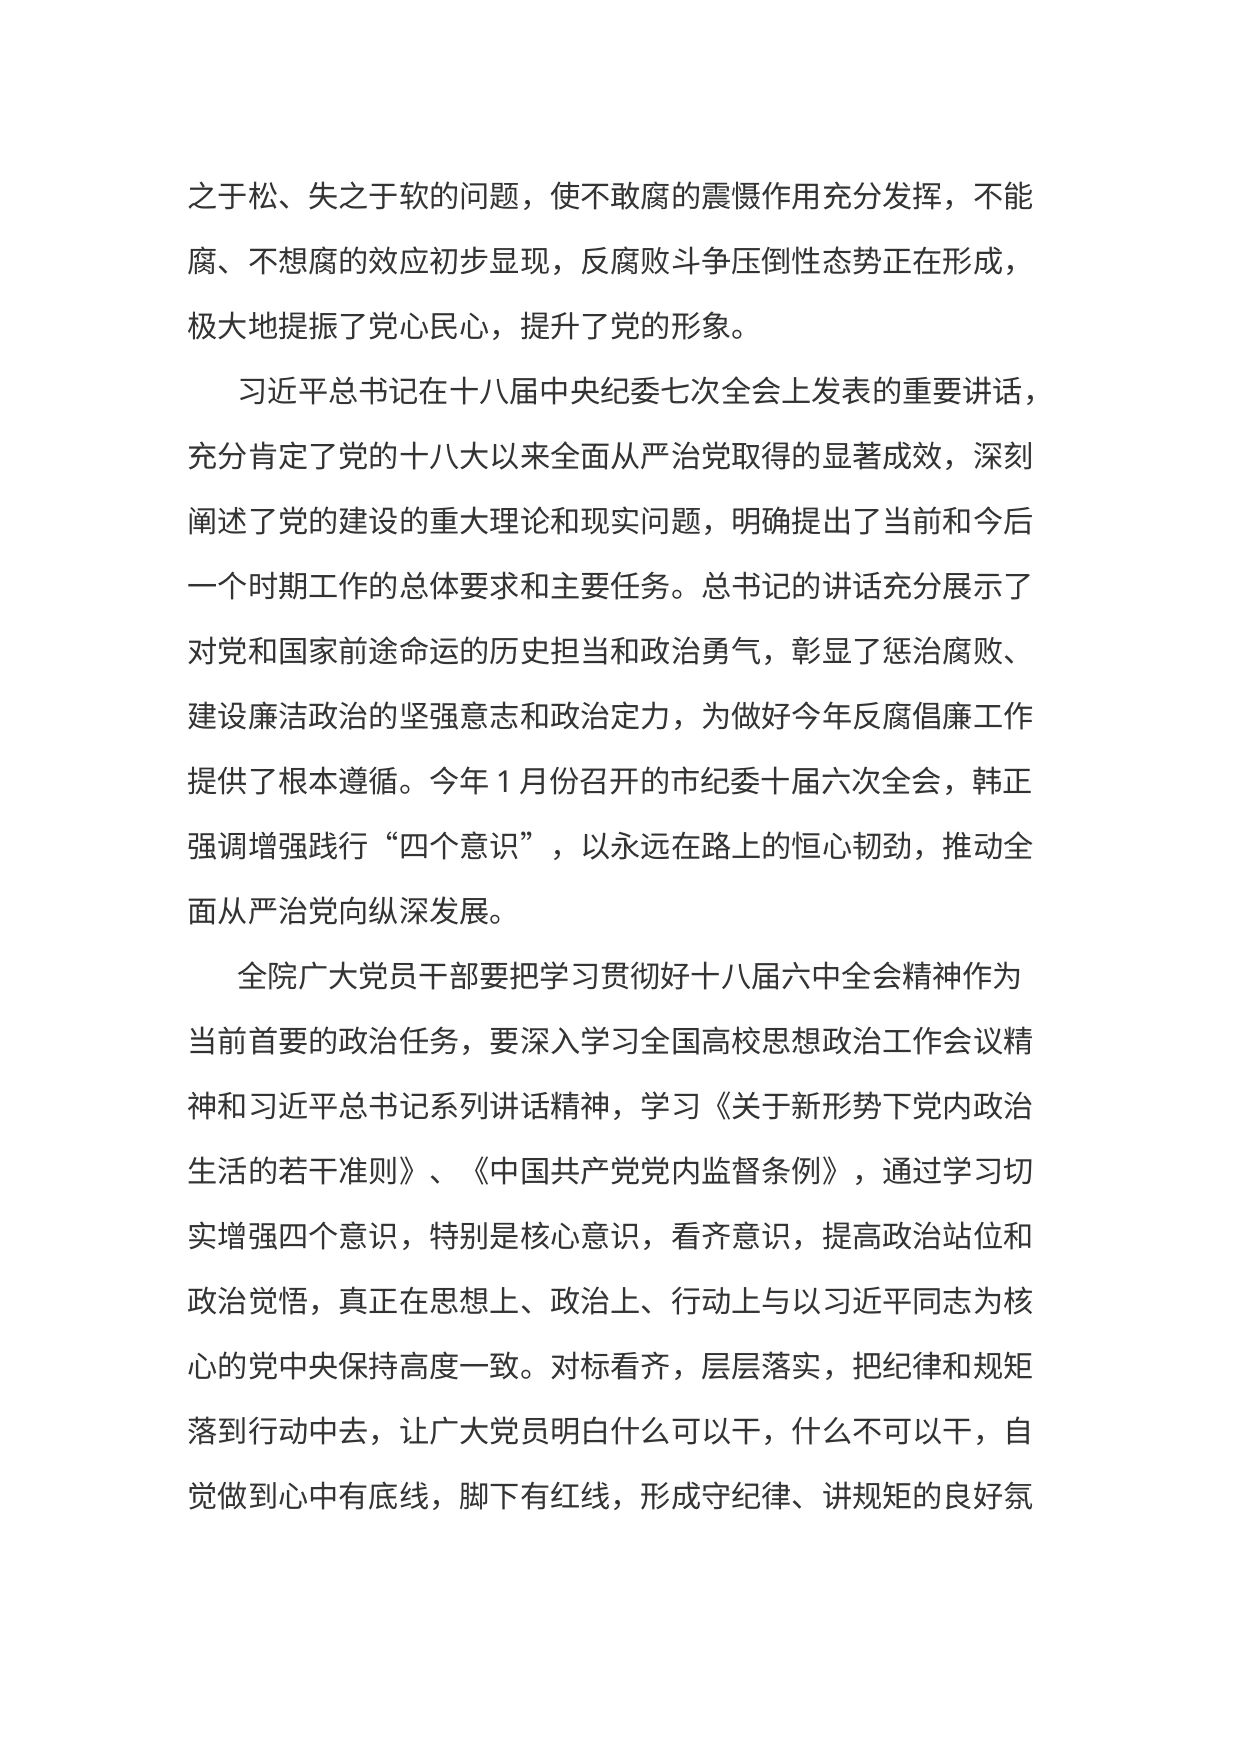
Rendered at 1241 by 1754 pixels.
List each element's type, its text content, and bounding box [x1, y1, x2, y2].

text 习近平总书记在十八届中央纪委七次全会上发表的重要讲话，充分肯定了党的十八大以来全面从严治党取得的显著成效，深刻阐述了党的建设的重大理论和现实问题，明确提出了当前和今后一个时期工作的总体要求和主要任务。总书记的讲话充分展示了对党和国家前途命运的历史担当和政治勇气，彰显了惩治腐败、建设廉洁政治的坚强意志和政治定力，为做好今年反腐倡廉工作提供了根本遵循。今年1月份召开的市纪委十届六次全会，韩正强调增强践行“四个意识”，以永远在路上的恒心韧劲，推动全面从严治党向纵深发展。 [187, 357, 1053, 942]
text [187, 942, 1053, 1527]
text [187, 162, 1053, 357]
